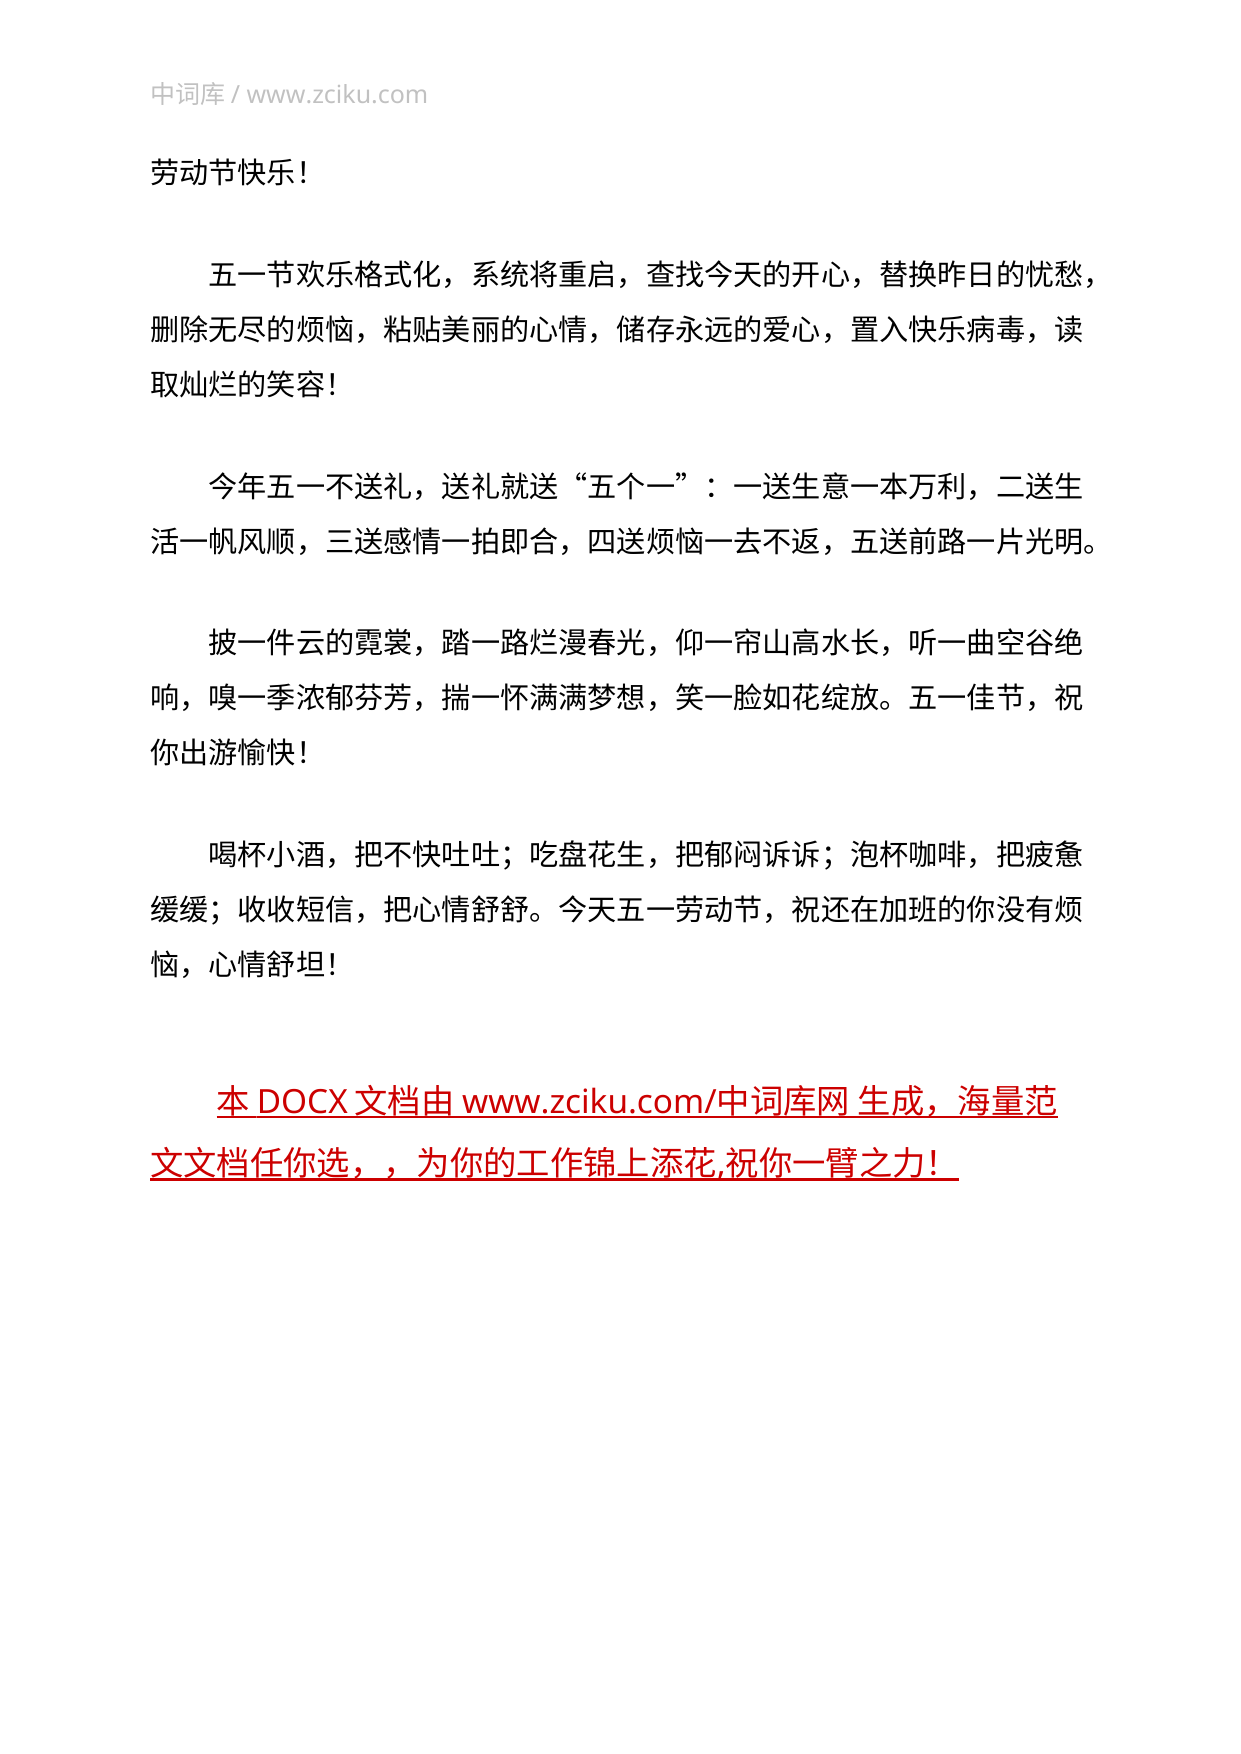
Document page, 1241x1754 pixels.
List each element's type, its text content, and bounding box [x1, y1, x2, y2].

text 本DOCX文档由 www.zciku.com/中词库网 生成，海量范文文档任你选，，为你的工作锦上添花,祝你一臂之力！ [150, 1074, 1090, 1186]
text 披一件云的霓裳，踏一路烂漫春光，仰一帘山高水长，听一曲空谷绝响，嗅一季浓郁芬芳，揣一怀满满梦想，笑一脸如花绽放。五一佳节，祝你出游愉快！ [150, 620, 1090, 772]
text 喝杯小酒，把不快吐吐；吃盘花生，把郁闷诉诉；泡杯咖啡，把疲惫缓缓；收收短信，把心情舒舒。今天五一劳动节，祝还在加班的你没有烦恼，心情舒坦！ [150, 832, 1090, 984]
text 今年五一不送礼，送礼就送“五个一”：一送生意一本万利，二送生活一帆风顺，三送感情一拍即合，四送烦恼一去不返，五送前路一片光明。 [150, 463, 1090, 561]
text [150, 150, 1090, 192]
text 五一节欢乐格式化，系统将重启，查找今天的开心，替换昨日的忧愁，删除无尽的烦恼，粘贴美丽的心情，储存永远的爱心，置入快乐病毒，读取灿烂的笑容！ [150, 252, 1090, 404]
